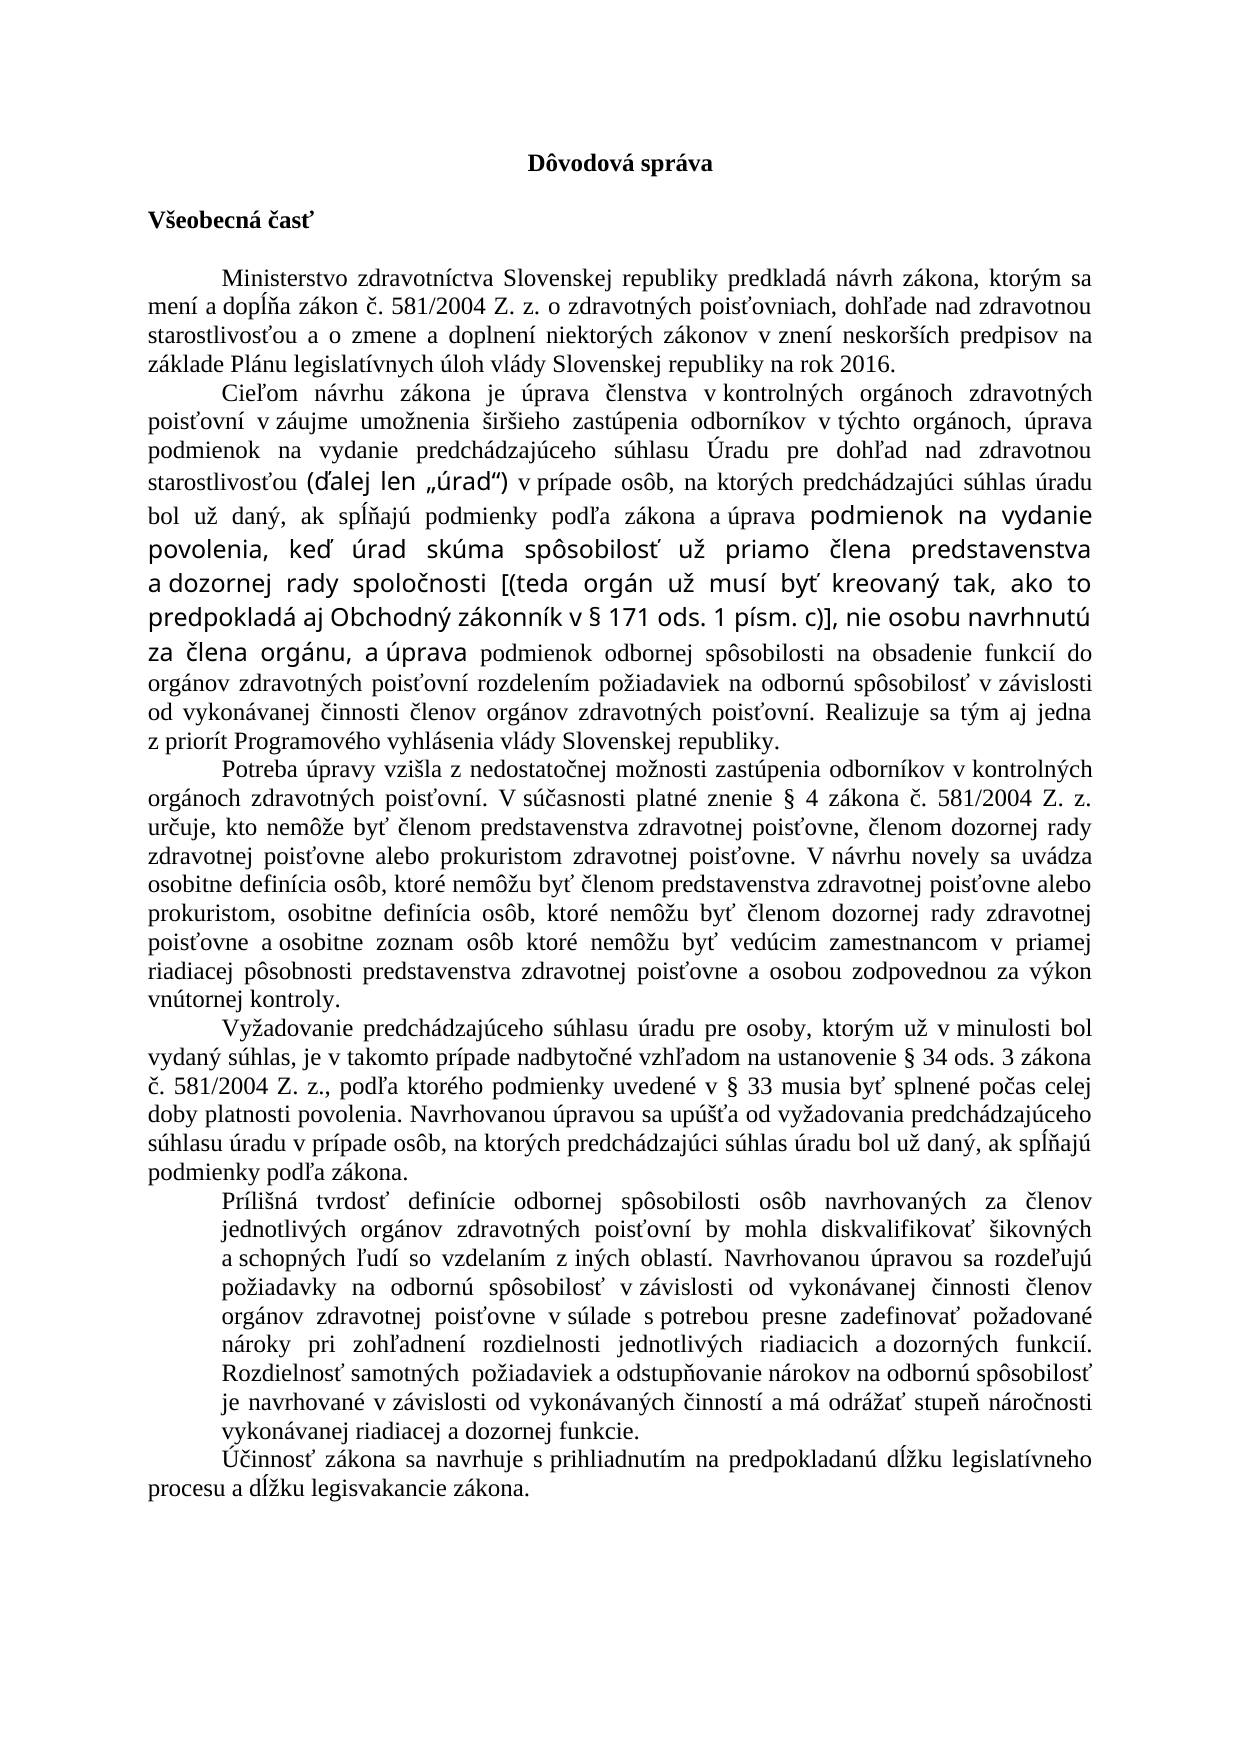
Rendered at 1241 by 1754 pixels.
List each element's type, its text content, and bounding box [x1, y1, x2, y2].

text Účinnosť zákona sa navrhuje s prihliadnutím na predpokladanú dĺžku legislatívneho procesu a dĺžku legisvakancie zákona. [148, 1444, 1093, 1502]
text Vyžadovanie predchádzajúceho súhlasu úradu pre osoby, ktorým už v minulosti bol vydaný súhlas, je v takomto prípade nadbytočné vzhľadom na ustanovenie § 34 ods. 3 zákona č. 581/2004 Z. z., podľa ktorého podmienky uvedené v § 33 musia byť splnené počas celej doby platnosti povolenia. Navrhovanou úpravou sa upúšťa od vyžadovania predchádzajúceho súhlasu úradu v prípade osôb, na ktorých predchádzajúci súhlas úradu bol už daný, ak spĺňajú podmienky podľa zákona. [148, 1013, 1093, 1186]
text Potreba úpravy vzišla z nedostatočnej možnosti zastúpenia odborníkov v kontrolných orgánoch zdravotných poisťovní. V súčasnosti platné znenie § 4 zákona č. 581/2004 Z. z. určuje, kto nemôže byť členom predstavenstva zdravotnej poisťovne, členom dozornej rady zdravotnej poisťovne alebo prokuristom zdravotnej poisťovne. V návrhu novely sa uvádza osobitne definícia osôb, ktoré nemôžu byť členom predstavenstva zdravotnej poisťovne alebo prokuristom, osobitne definícia osôb, ktoré nemôžu byť členom dozornej rady zdravotnej poisťovne a osobitne zoznam osôb ktoré nemôžu byť vedúcim zamestnancom v priamej riadiacej pôsobnosti predstavenstva zdravotnej poisťovne a osobou zodpovednou za výkon vnútornej kontroly. [148, 754, 1093, 1013]
text Ministerstvo zdravotníctva Slovenskej republiky predkladá návrh zákona, ktorým sa mení a dopĺňa zákon č. 581/2004 Z. z. o zdravotných poisťovniach, dohľade nad zdravotnou starostlivosťou a o zmene a doplnení niektorých zákonov v znení neskorších predpisov na základe Plánu legislatívnych úloh vlády Slovenskej republiky na rok 2016. [148, 263, 1093, 378]
text Všeobecná časť [148, 205, 1093, 234]
text Dôvodová správa [148, 148, 1093, 176]
text Prílišná tvrdosť definície odbornej spôsobilosti osôb navrhovaných za členov jednotlivých orgánov zdravotných poisťovní by mohla diskvalifikovať šikovných a schopných ľudí so vzdelaním z iných oblastí. Navrhovanou úpravou sa rozdeľujú požiadavky na odbornú spôsobilosť v závislosti od vykonávanej činnosti členov orgánov zdravotnej poisťovne v súlade s potrebou presne zadefinovať požadované nároky pri zohľadnení rozdielnosti jednotlivých riadiacich a dozorných funkcií. Rozdielnosť samotných požiadaviek a odstupňovanie nárokov na odbornú spôsobilosť je navrhované v závislosti od vykonávaných činností a má odrážať stupeň náročnosti vykonávanej riadiacej a dozornej funkcie. [221, 1186, 1093, 1444]
text Cieľom návrhu zákona je úprava členstva v kontrolných orgánoch zdravotných poisťovní v záujme umožnenia širšieho zastúpenia odborníkov v týchto orgánoch, úprava podmienok na vydanie predchádzajúceho súhlasu Úradu pre dohľad nad zdravotnou starostlivosťou (ďalej len „úrad“) v prípade osôb, na ktorých predchádzajúci súhlas úradu bol už daný, ak spĺňajú podmienky podľa zákona a úprava podmienok na vydanie povolenia, keď úrad skúma spôsobilosť už priamo člena predstavenstva a dozornej rady spoločnosti [(teda orgán už musí byť kreovaný tak, ako to predpokladá aj Obchodný zákonník v § 171 ods. 1 písm. c)], nie osobu navrhnutú za člena orgánu, a úprava podmienok odbornej spôsobilosti na obsadenie funkcií do orgánov zdravotných poisťovní rozdelením požiadaviek na odbornú spôsobilosť v závislosti od vykonávanej činnosti členov orgánov zdravotných poisťovní. Realizuje sa tým aj jedna z priorít Programového vyhlásenia vlády Slovenskej republiky. [148, 378, 1093, 754]
